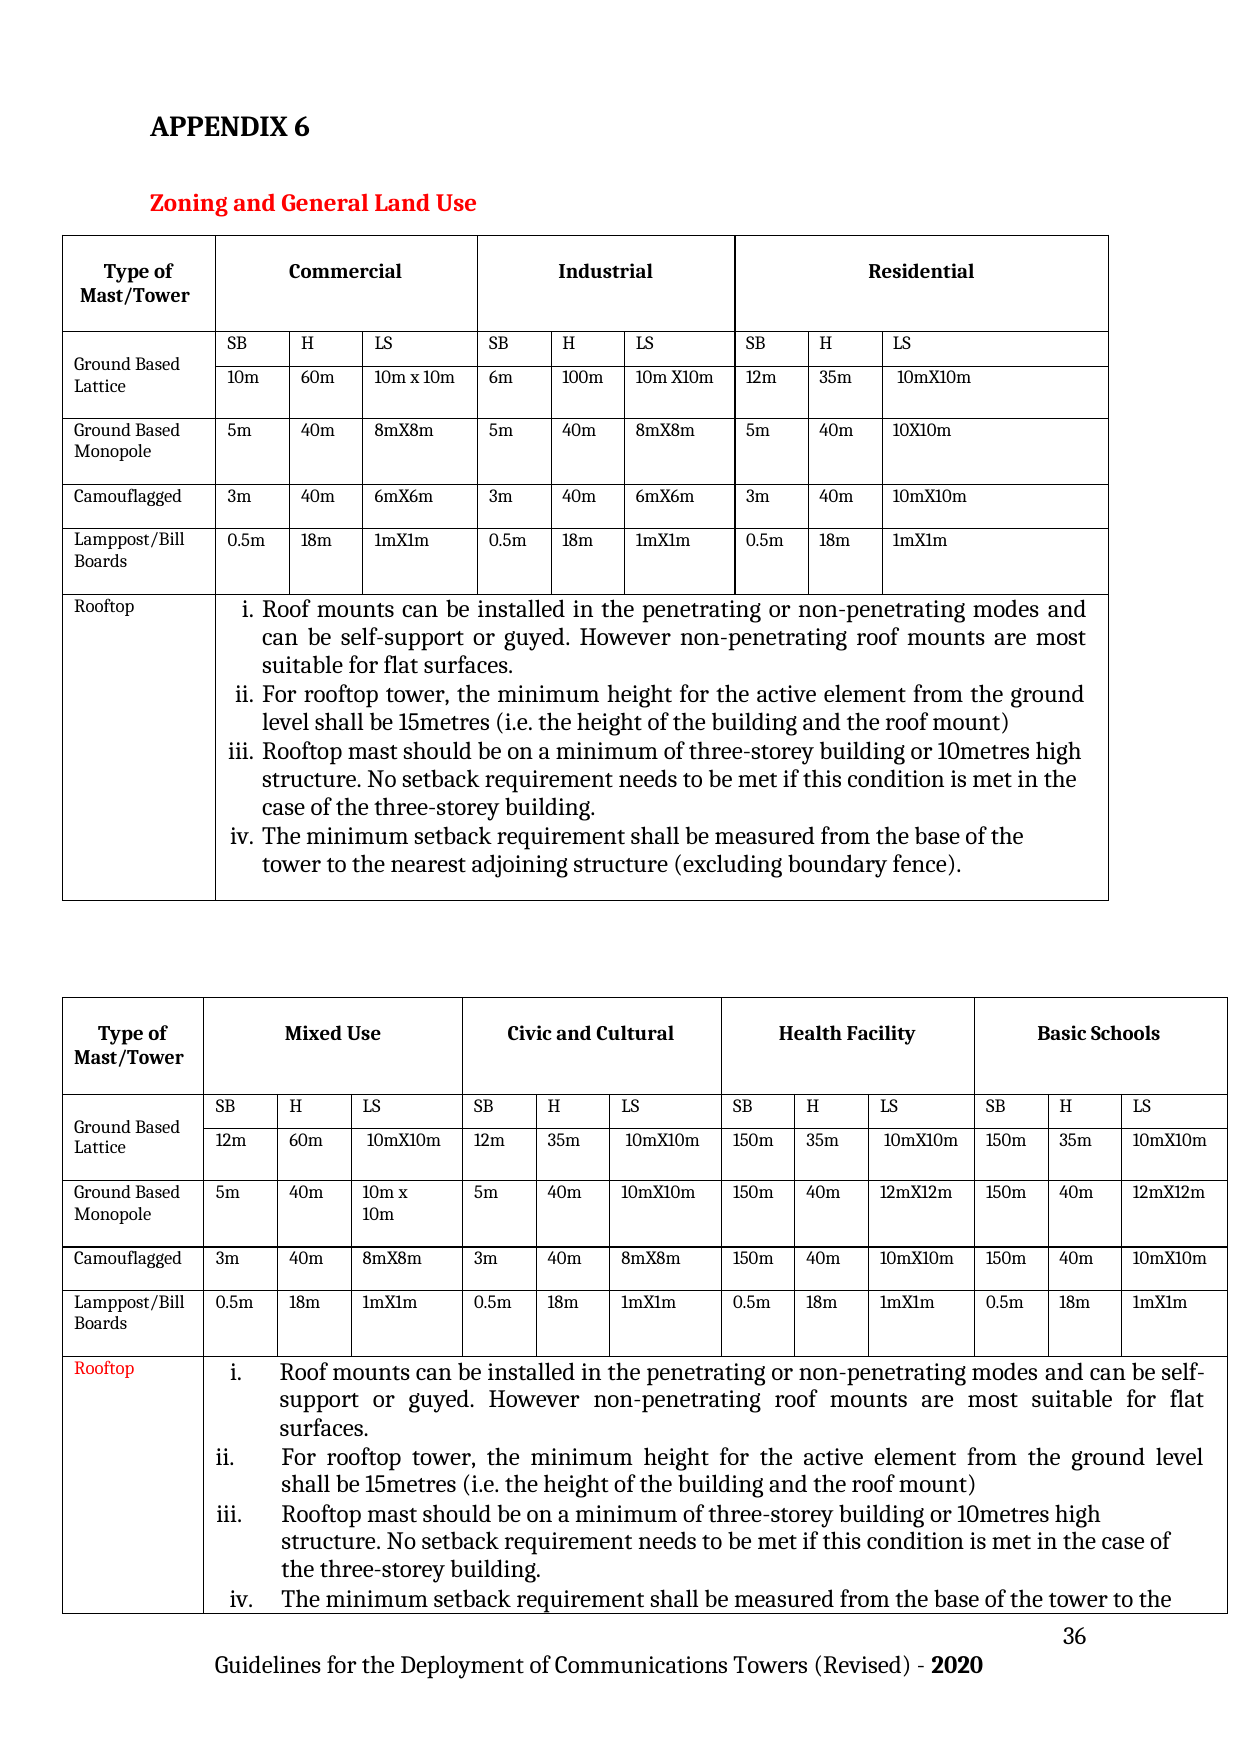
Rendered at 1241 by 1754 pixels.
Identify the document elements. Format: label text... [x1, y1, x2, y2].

table_cell Rooftop [63, 1357, 203, 1613]
table_cell 12m [736, 367, 808, 418]
table_cell 40m [809, 419, 882, 484]
table_cell H [278, 1095, 351, 1128]
table_cell 150m [975, 1181, 1048, 1246]
table_cell H [537, 1095, 609, 1128]
table_cell Camouflagged [63, 485, 215, 528]
table_cell 40m [537, 1181, 609, 1246]
table_cell 18m [795, 1291, 868, 1356]
table_cell SB [204, 1095, 277, 1128]
table_cell 18m [1049, 1291, 1121, 1356]
table_cell 40m [278, 1181, 351, 1246]
table_header Type of Mast/Tower [63, 236, 215, 331]
table_cell 40m [1049, 1181, 1121, 1246]
table_cell Lamppost/Bill Boards [63, 1291, 203, 1356]
table_cell 150m [722, 1181, 794, 1246]
table_header Industrial [478, 236, 734, 331]
table_cell 8mX8m [625, 419, 734, 484]
table_cell 10X10m [883, 419, 1108, 484]
table_cell H [290, 332, 362, 366]
table_cell 10mX10m [1122, 1248, 1227, 1290]
table_cell H [552, 332, 624, 366]
table_cell 1mX1m [363, 529, 477, 594]
table_cell 0.5m [975, 1291, 1048, 1356]
table_cell 100m [552, 367, 624, 418]
table_cell LS [869, 1095, 974, 1128]
table_header Mixed Use [204, 998, 462, 1094]
table_cell H [1049, 1095, 1121, 1128]
table_cell 0.5m [736, 529, 808, 594]
table_cell 8mX8m [610, 1248, 721, 1290]
subtitle APPENDIX 6 [150, 111, 1238, 144]
table_cell 1mX1m [610, 1291, 721, 1356]
table_cell 10mX10m [610, 1129, 721, 1180]
table_cell 40m [552, 485, 624, 528]
table_cell 12m [463, 1129, 536, 1180]
table_cell H [795, 1095, 868, 1128]
table_cell 1mX1m [1122, 1291, 1227, 1356]
table_cell 35m [795, 1129, 868, 1180]
table_cell 10m x 10m [363, 367, 477, 418]
table_cell 40m [795, 1181, 868, 1246]
table_cell 40m [1049, 1248, 1121, 1290]
table_cell 0.5m [204, 1291, 277, 1356]
table_cell H [809, 332, 882, 366]
table_cell 5m [463, 1181, 536, 1246]
table_cell 40m [290, 485, 362, 528]
table_cell 1mX1m [625, 529, 734, 594]
table_cell SB [722, 1095, 794, 1128]
table_cell 18m [552, 529, 624, 594]
table_cell Ground Based Monopole [63, 419, 215, 484]
table_cell Lamppost/Bill Boards [63, 529, 215, 594]
table_cell SB [736, 332, 808, 366]
table_cell LS [363, 332, 477, 366]
table_cell 10mX10m [1122, 1129, 1227, 1180]
table_header Residential [736, 236, 1108, 331]
table_cell 10mX10m [883, 485, 1108, 528]
table_cell 6m [478, 367, 551, 418]
text Zoning and General Land Use [150, 189, 1238, 218]
table_cell 35m [809, 367, 882, 418]
table_cell 1mX1m [883, 529, 1108, 594]
table_cell Rooftop [63, 595, 215, 900]
table_cell 35m [1049, 1129, 1121, 1180]
table_header Type of Mast/Tower [63, 998, 203, 1094]
table_cell 3m [463, 1248, 536, 1290]
table_cell 0.5m [463, 1291, 536, 1356]
table_cell SB [478, 332, 551, 366]
table_cell 1mX1m [869, 1291, 974, 1356]
table_cell 5m [736, 419, 808, 484]
table_cell 6mX6m [363, 485, 477, 528]
table_cell 18m [809, 529, 882, 594]
table_cell 10m [216, 367, 289, 418]
table_cell 40m [278, 1248, 351, 1290]
table_cell 150m [975, 1248, 1048, 1290]
table_cell SB [463, 1095, 536, 1128]
table_cell 3m [736, 485, 808, 528]
table_cell 60m [278, 1129, 351, 1180]
table_cell Ground Based Monopole [63, 1181, 203, 1246]
table_cell 10m X10m [625, 367, 734, 418]
table_cell 8mX8m [352, 1248, 462, 1290]
table_cell 10mX10m [883, 367, 1108, 418]
table_cell Ground Based Lattice [63, 1095, 203, 1180]
table_cell 8mX8m [363, 419, 477, 484]
table_cell 0.5m [722, 1291, 794, 1356]
table_cell 150m [722, 1129, 794, 1180]
table_header Civic and Cultural [463, 998, 721, 1094]
table_cell 40m [809, 485, 882, 528]
table_cell Camouflagged [63, 1248, 203, 1290]
table_cell 5m [478, 419, 551, 484]
table_cell 12m [204, 1129, 277, 1180]
table_cell 3m [478, 485, 551, 528]
table_header Health Facility [722, 998, 974, 1094]
table_cell 40m [290, 419, 362, 484]
table_cell 10mX10m [869, 1248, 974, 1290]
table_cell SB [216, 332, 289, 366]
table_cell 3m [216, 485, 289, 528]
table_cell 6mX6m [625, 485, 734, 528]
table_cell 150m [722, 1248, 794, 1290]
table_cell Ground Based Lattice [63, 332, 215, 418]
table_cell 1mX1m [352, 1291, 462, 1356]
table_cell 40m [537, 1248, 609, 1290]
table_cell 18m [537, 1291, 609, 1356]
table_cell LS [625, 332, 734, 366]
table_cell 0.5m [478, 529, 551, 594]
table_cell LS [1122, 1095, 1227, 1128]
table_cell 10mX10m [869, 1129, 974, 1180]
table_cell 12mX12m [1122, 1181, 1227, 1246]
table_cell LS [610, 1095, 721, 1128]
table_cell 60m [290, 367, 362, 418]
table_cell SB [975, 1095, 1048, 1128]
table_header Commercial [216, 236, 477, 331]
table_cell 3m [204, 1248, 277, 1290]
table_cell LS [352, 1095, 462, 1128]
table_cell 150m [975, 1129, 1048, 1180]
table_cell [204, 1357, 1227, 1613]
table_cell 40m [795, 1248, 868, 1290]
table_cell 10m x 10m [352, 1181, 462, 1246]
table_cell 0.5m [216, 529, 289, 594]
table_cell 10mX10m [610, 1181, 721, 1246]
table_cell 40m [552, 419, 624, 484]
table_cell LS [883, 332, 1108, 366]
table_cell 12mX12m [869, 1181, 974, 1246]
table_cell 35m [537, 1129, 609, 1180]
table_cell 18m [290, 529, 362, 594]
table_cell 10mX10m [352, 1129, 462, 1180]
table_cell 5m [216, 419, 289, 484]
table_cell 18m [278, 1291, 351, 1356]
table_cell 5m [204, 1181, 277, 1246]
table_header Basic Schools [975, 998, 1227, 1094]
